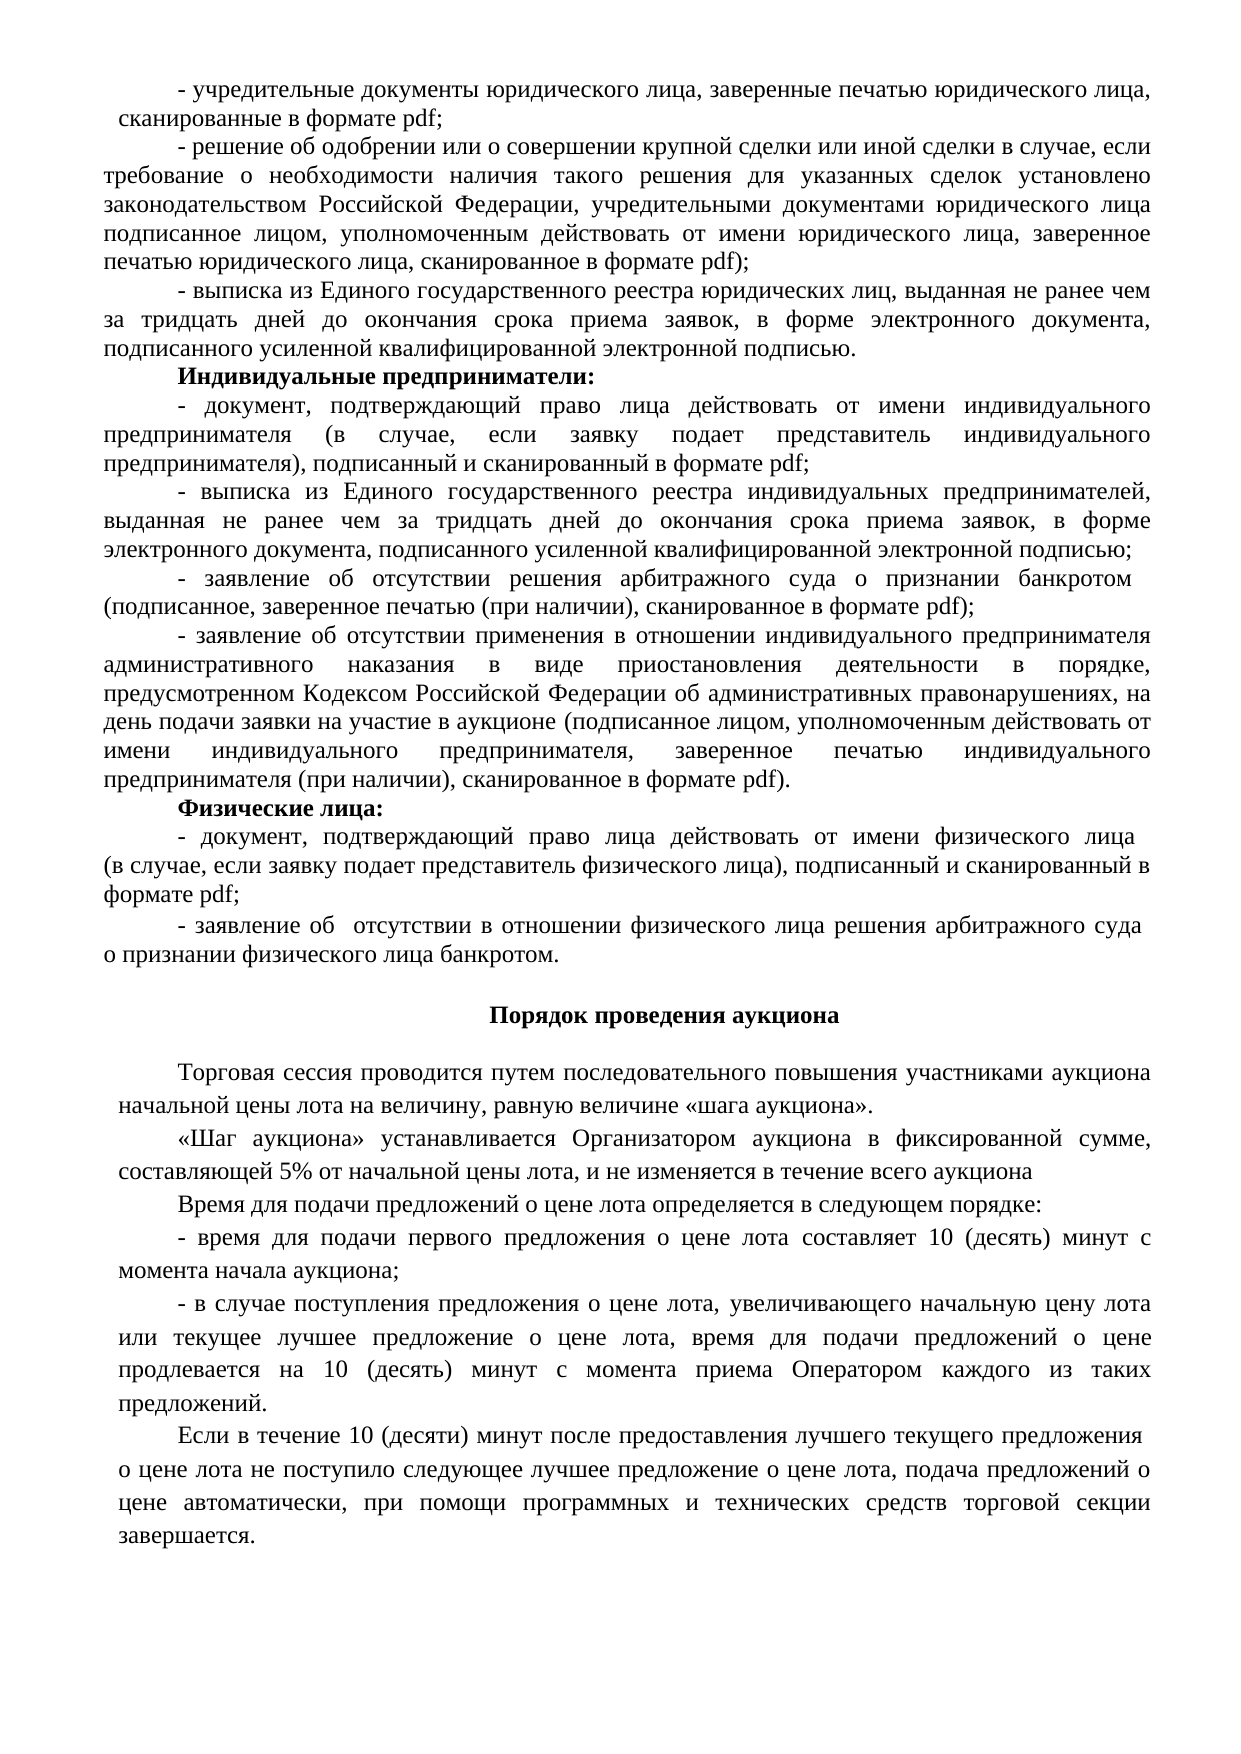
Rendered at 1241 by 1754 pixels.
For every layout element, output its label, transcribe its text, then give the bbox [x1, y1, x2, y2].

text - учредительные документы юридического лица, заверенные печатью юридического лица, сканированные в формате pdf; [118, 74, 1152, 131]
text Индивидуальные предприниматели: [118, 361, 1152, 390]
text - выписка из Единого государственного реестра юридических лиц, выданная не ранее чем за тридцать дней до окончания срока приема заявок, в форме электронного документа, подписанного усиленной квалифицированной электронной подписью. [103, 275, 1152, 361]
text - в случае поступления предложения о цене лота, увеличивающего начальную цену лота или текущее лучшее предложение о цене лота, время для подачи предложений о цене продлевается на 10 (десять) минут с момента приема Оператором каждого из таких предложений. [118, 1288, 1152, 1416]
text - решение об одобрении или о совершении крупной сделки или иной сделки в случае, если требование о необходимости наличия такого решения для указанных сделок установлено законодательством Российской Федерации, учредительными документами юридического лица подписанное лицом, уполномоченным действовать от имени юридического лица, заверенное печатью юридического лица, сканированное в формате pdf); [103, 131, 1152, 275]
text Порядок проведения аукциона [177, 1000, 1152, 1029]
text - заявление об отсутствии в отношении физического лица решения арбитражного суда о признании физического лица банкротом. [103, 911, 1152, 968]
text - заявление об отсутствии решения арбитражного суда о признании банкротом (подписанное, заверенное печатью (при наличии), сканированное в формате pdf); [103, 563, 1152, 620]
text - заявление об отсутствии применения в отношении индивидуального предпринимателя административного наказания в виде приостановления деятельности в порядке, предусмотренном Кодексом Российской Федерации об административных правонарушениях, на день подачи заявки на участие в аукционе (подписанное лицом, уполномоченным действовать от имени индивидуального предпринимателя, заверенное печатью индивидуального предпринимателя (при наличии), сканированное в формате pdf). [103, 620, 1152, 793]
text «Шаг аукциона» устанавливается Организатором аукциона в фиксированной сумме, составляющей 5% от начальной цены лота, и не изменяется в течение всего аукциона [118, 1123, 1152, 1185]
text Торговая сессия проводится путем последовательного повышения участниками аукциона начальной цены лота на величину, равную величине «шага аукциона». [118, 1057, 1152, 1119]
text - выписка из Единого государственного реестра индивидуальных предпринимателей, выданная не ранее чем за тридцать дней до окончания срока приема заявок, в форме электронного документа, подписанного усиленной квалифицированной электронной подписью; [103, 476, 1152, 563]
text - документ, подтверждающий право лица действовать от имени индивидуального предпринимателя (в случае, если заявку подает представитель индивидуального предпринимателя), подписанный и сканированный в формате pdf; [103, 390, 1152, 476]
text Физические лица: [177, 793, 1152, 821]
text - время для подачи первого предложения о цене лота составляет 10 (десять) минут с момента начала аукциона; [118, 1222, 1152, 1284]
text Если в течение 10 (десяти) минут после предоставления лучшего текущего предложения о цене лота не поступило следующее лучшее предложение о цене лота, подача предложений о цене автоматически, при помощи программных и технических средств торговой секции завершается. [118, 1421, 1152, 1548]
text - документ, подтверждающий право лица действовать от имени физического лица (в случае, если заявку подает представитель физического лица), подписанный и сканированный в формате pdf; [103, 821, 1152, 908]
text Время для подачи предложений о цене лота определяется в следующем порядке: [118, 1189, 1152, 1218]
